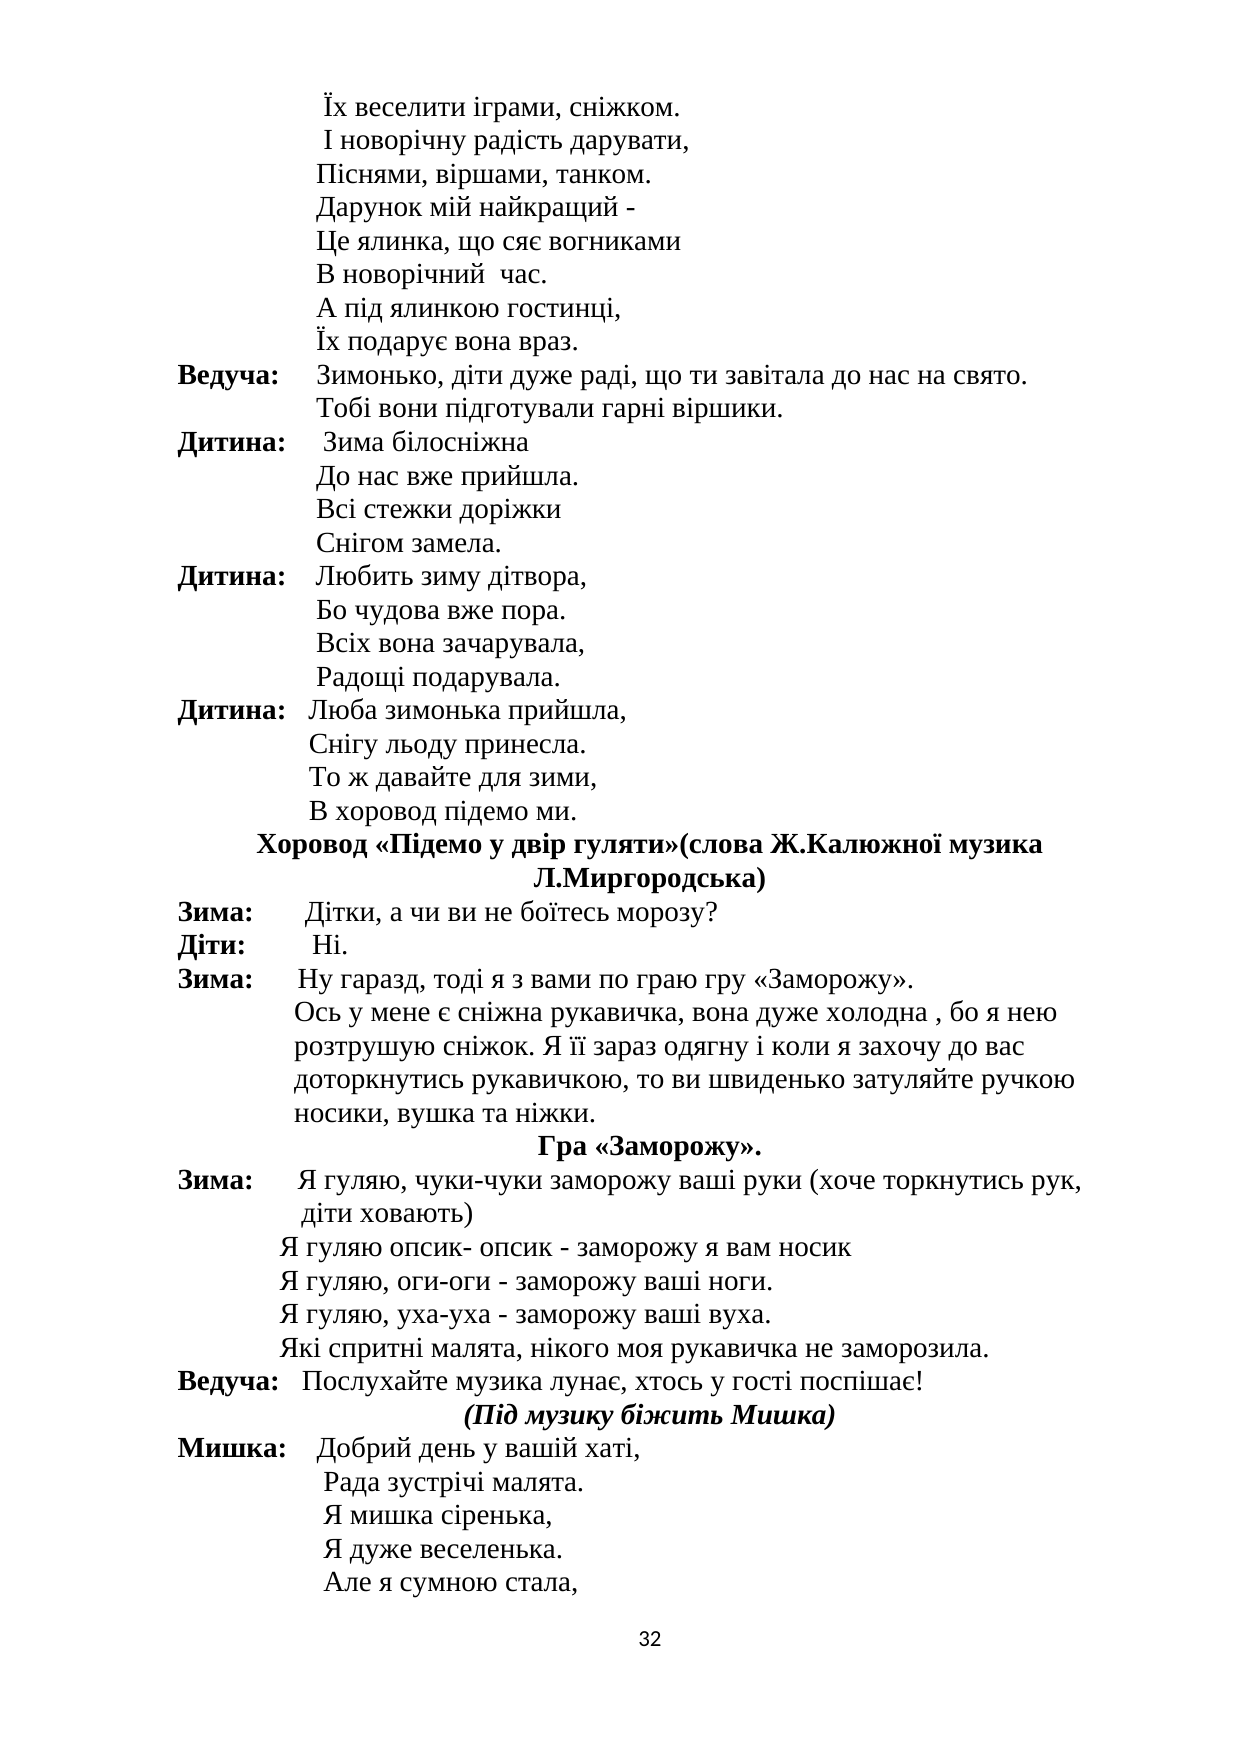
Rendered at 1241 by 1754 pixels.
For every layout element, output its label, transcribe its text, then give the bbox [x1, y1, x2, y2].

text Я дуже веселенька. [177, 1531, 1122, 1564]
text Їх веселити іграми, сніжком. [177, 89, 1122, 122]
text І новорічну радість дарувати, [177, 122, 1122, 156]
text Дарунок мій найкращий - [177, 189, 1122, 223]
text В хоровод підемо ми. [177, 793, 1122, 827]
text Це ялинка, що сяє вогниками [177, 223, 1122, 256]
text До нас вже прийшла. [177, 458, 1122, 491]
text Я гуляю опсик- опсик - заморожу я вам носик [177, 1229, 1122, 1263]
text Всіх вона зачарувала, [177, 625, 1122, 659]
text Я мишка сіренька, [177, 1497, 1122, 1531]
text А під ялинкою гостинці, [177, 290, 1122, 323]
text Їх подарує вона враз. [177, 323, 1122, 357]
text доторкнутись рукавичкою, то ви швиденько затуляйте ручкою [177, 1061, 1122, 1095]
text Дитина: Любить зиму дітвора, [177, 558, 1122, 592]
text Тобі вони підготували гарні віршики. [177, 391, 1122, 424]
text Піснями, віршами, танком. [177, 156, 1122, 189]
text Мишка: Добрий день у вашій хаті, [177, 1430, 1122, 1464]
text Всі стежки доріжки [177, 491, 1122, 525]
text Я гуляю, оги-оги - заморожу ваші ноги. [177, 1263, 1122, 1296]
text Діти: Ні. [177, 927, 1122, 961]
text Ось у мене є сніжна рукавичка, вона дуже холодна , бо я нею [177, 994, 1122, 1028]
text Снігом замела. [177, 525, 1122, 558]
text Але я сумною стала, [177, 1564, 1122, 1598]
text В новорічний час. [177, 256, 1122, 290]
text Ведуча: Зимонько, діти дуже раді, що ти завітала до нас на свято. [177, 357, 1122, 391]
text То ж давайте для зими, [177, 759, 1122, 793]
text Дитина: Люба зимонька прийшла, [177, 692, 1122, 726]
text Зима: Я гуляю, чуки-чуки заморожу ваші руки (хоче торкнутись рук, [177, 1162, 1122, 1196]
text Снігу льоду принесла. [177, 726, 1122, 759]
text Рада зустрічі малята. [177, 1464, 1122, 1497]
text Зима: Ну гаразд, тоді я з вами по граю гру «Заморожу». [177, 961, 1122, 994]
text Дитина: Зима білосніжна [177, 424, 1122, 458]
text Які спритні малята, нікого моя рукавичка не заморозила. [177, 1330, 1122, 1363]
text Я гуляю, уха-уха - заморожу ваші вуха. [177, 1296, 1122, 1330]
text носики, вушка та ніжки. [177, 1095, 1122, 1128]
text Ведуча: Послухайте музика лунає, хтось у гості поспішає! [177, 1363, 1122, 1397]
text Радощі подарувала. [177, 659, 1122, 692]
text (Під музику біжить Мишка) [177, 1397, 1122, 1430]
text діти ховають) [177, 1196, 1122, 1229]
text Зима: Дітки, а чи ви не боїтесь морозу? [177, 894, 1122, 927]
text Бо чудова вже пора. [177, 592, 1122, 625]
text Гра «Заморожу». [177, 1128, 1122, 1162]
text Хоровод «Підемо у двір гуляти»(слова Ж.Калюжної музика Л.Миргородська) [177, 827, 1122, 894]
text розтрушую сніжок. Я її зараз одягну і коли я захочу до вас [177, 1028, 1122, 1061]
